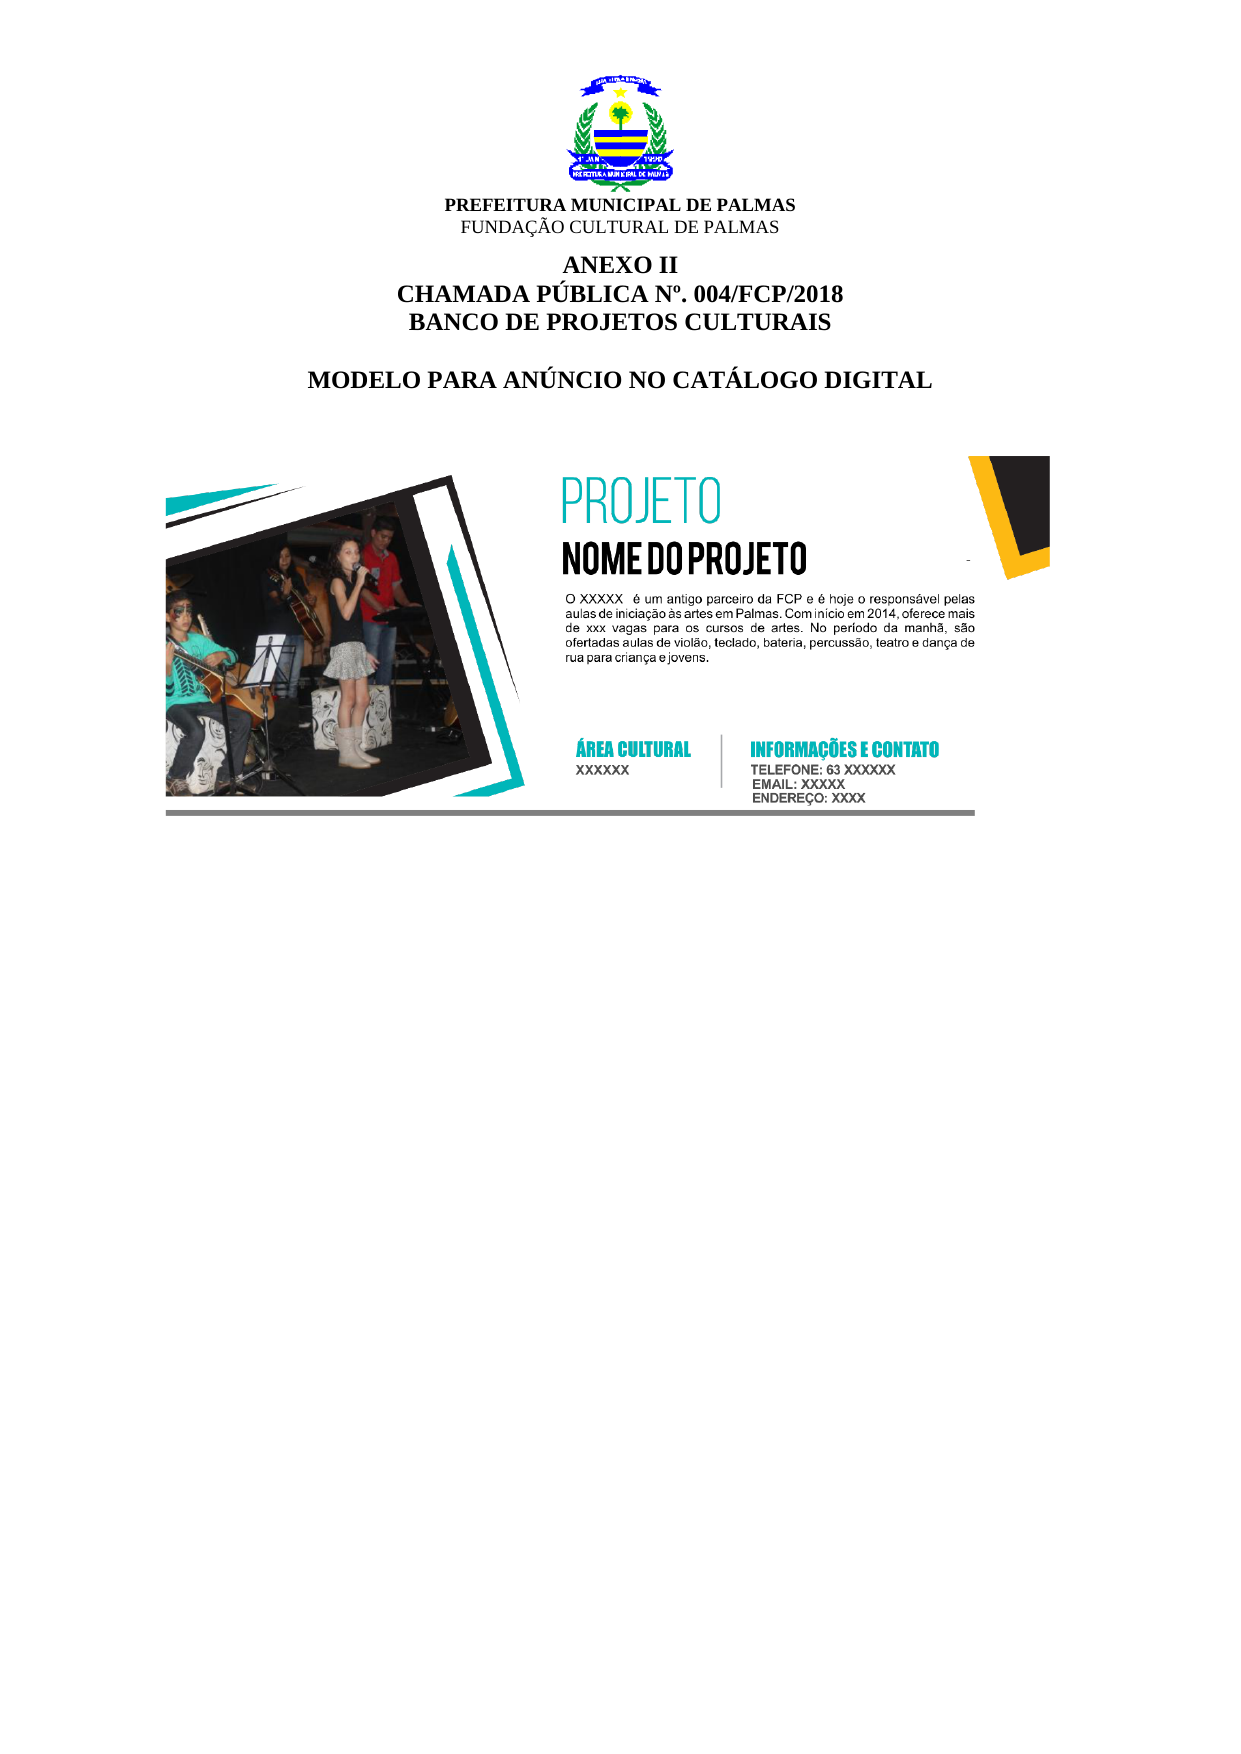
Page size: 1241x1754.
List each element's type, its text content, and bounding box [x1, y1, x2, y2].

picture [165, 456, 1050, 816]
text BANCO DE PROJETOS CULTURAIS [177, 307, 1063, 336]
text CHAMADA PÚBLICA Nº. 004/FCP/2018 [177, 279, 1063, 307]
text MODELO PARA ANÚNCIO NO CATÁLOGO DIGITAL [177, 365, 1063, 394]
text ANEXO II [177, 250, 1063, 279]
